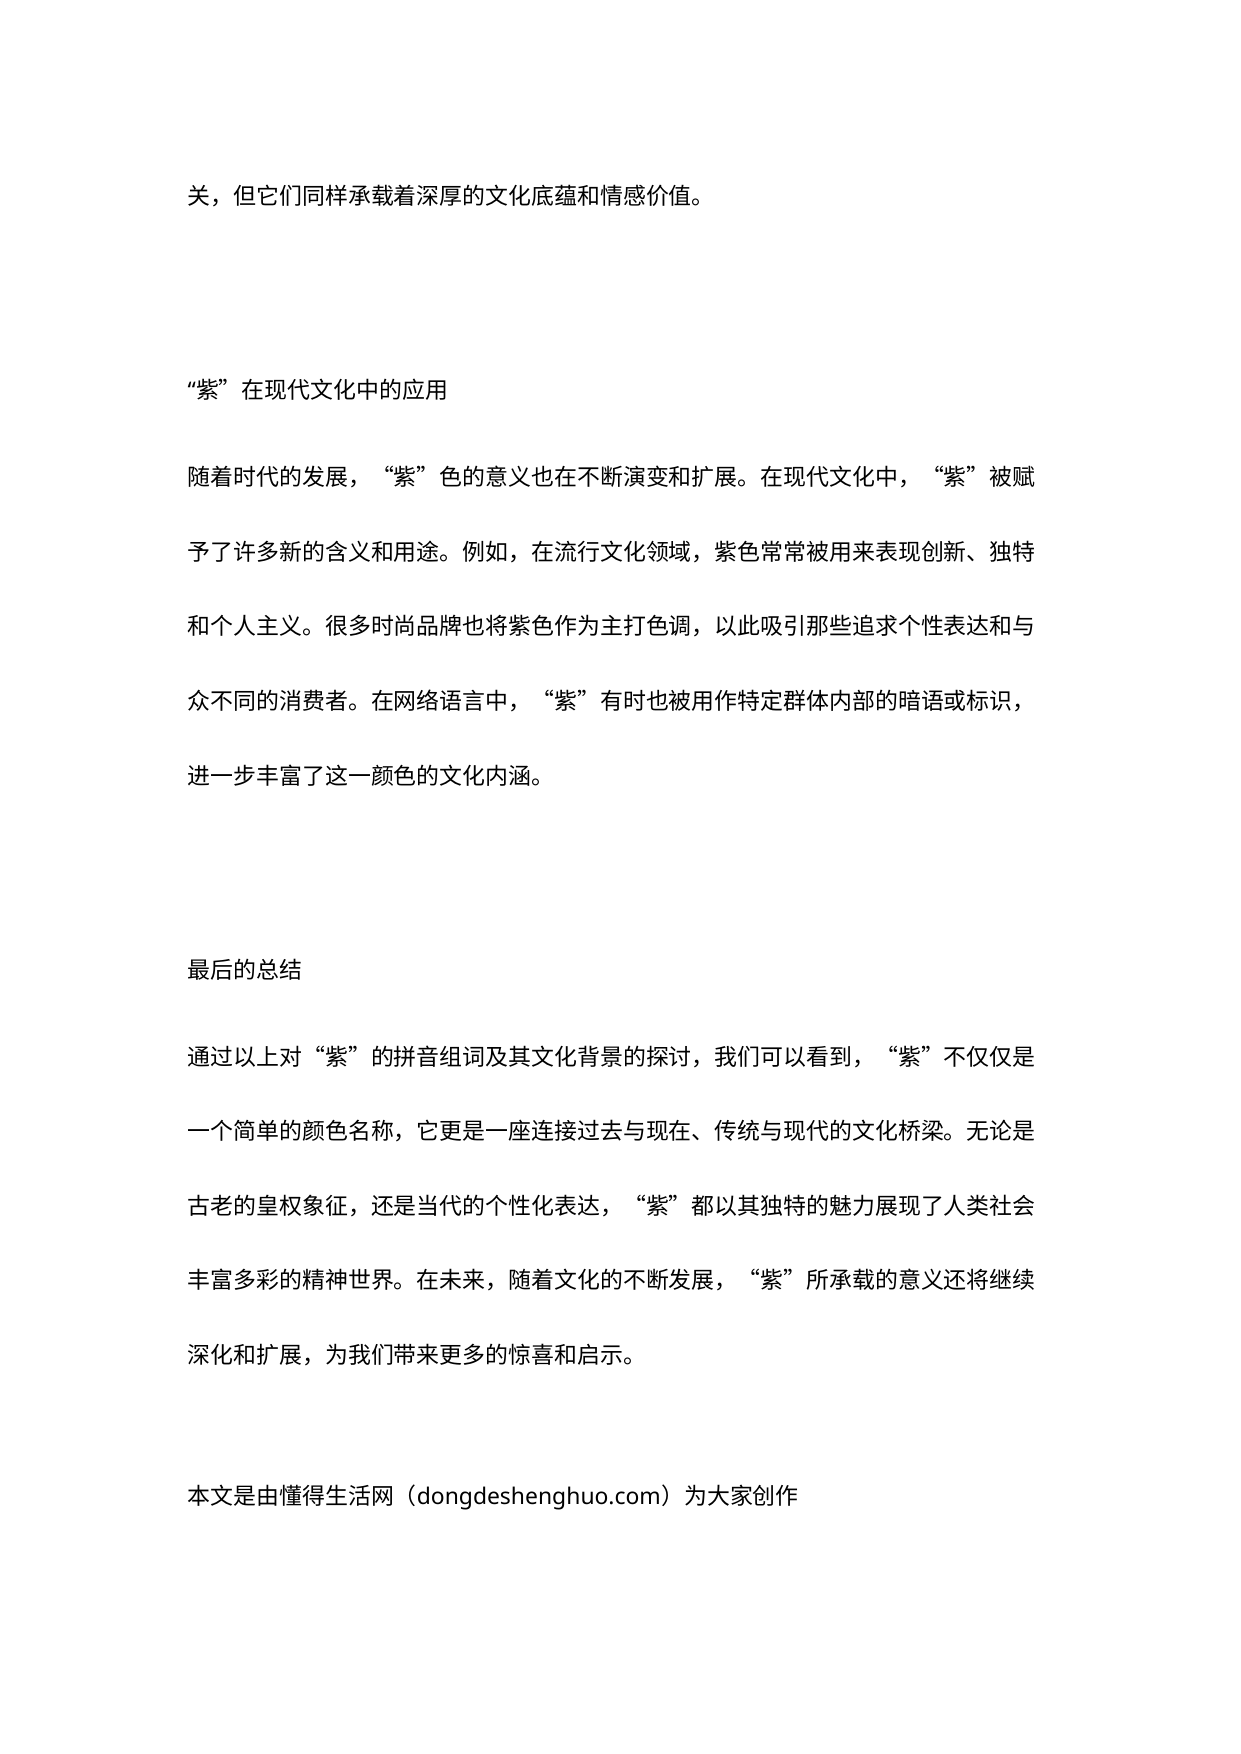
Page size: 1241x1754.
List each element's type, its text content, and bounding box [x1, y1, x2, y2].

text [187, 162, 1053, 227]
text 最后的总结 [187, 936, 1053, 1001]
text “紫”在现代文化中的应用 [187, 356, 1053, 421]
text 本文是由懂得生活网（dongdeshenghuo.com）为大家创作 [187, 1462, 1053, 1527]
text 通过以上对“紫”的拼音组词及其文化背景的探讨，我们可以看到，“紫”不仅仅是一个简单的颜色名称，它更是一座连接过去与现在、传统与现代的文化桥梁。无论是古老的皇权象征，还是当代的个性化表达，“紫”都以其独特的魅力展现了人类社会丰富多彩的精神世界。在未来，随着文化的不断发展，“紫”所承载的意义还将继续深化和扩展，为我们带来更多的惊喜和启示。 [187, 1022, 1053, 1386]
text 随着时代的发展，“紫”色的意义也在不断演变和扩展。在现代文化中，“紫”被赋予了许多新的含义和用途。例如，在流行文化领域，紫色常常被用来表现创新、独特和个人主义。很多时尚品牌也将紫色作为主打色调，以此吸引那些追求个性表达和与众不同的消费者。在网络语言中，“紫”有时也被用作特定群体内部的暗语或标识，进一步丰富了这一颜色的文化内涵。 [187, 443, 1053, 807]
